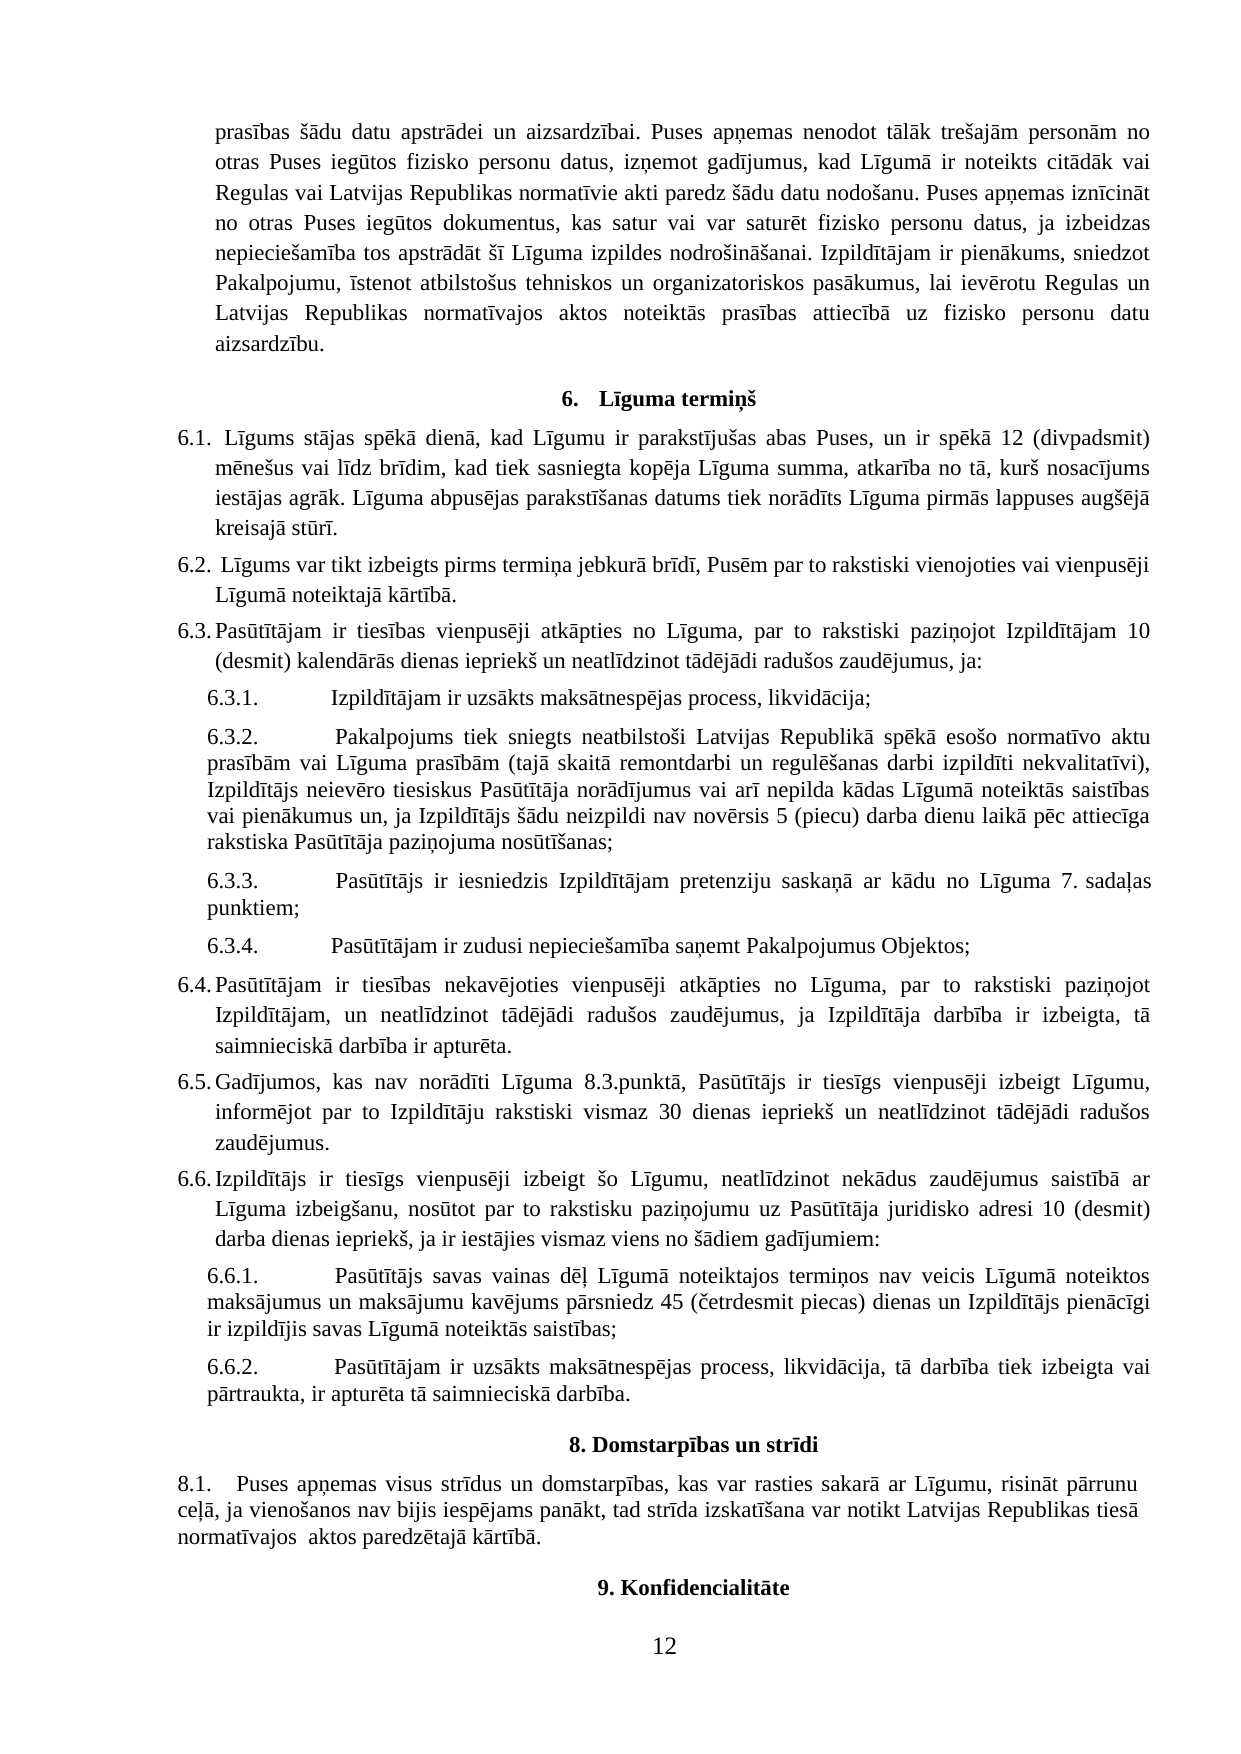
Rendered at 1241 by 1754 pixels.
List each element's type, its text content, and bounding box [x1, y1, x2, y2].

list Pasūtītājs savas vainas dēļ Līgumā noteiktajos termiņos nav veicis Līgumā noteiktos maksājumus un maksājumu kavējums pārsniedz 45 (četrdesmit piecas) dienas un Izpildītājs pienācīgi ir izpildījis savas Līgumā noteiktās saistības; [207, 1262, 1152, 1341]
list Gadījumos, kas nav norādīti Līguma 8.3.punktā, Pasūtītājs ir tiesīgs vienpusēji izbeigt Līgumu, informējot par to Izpildītāju rakstiski vismaz 30 dienas iepriekš un neatlīdzinot tādējādi radušos zaudējumus. [177, 1068, 1152, 1155]
list Līgums var tikt izbeigts pirms termiņa jebkurā brīdī, Pusēm par to rakstiski vienojoties vai vienpusēji Līgumā noteiktajā kārtībā. [177, 551, 1152, 607]
list 8. Domstarpības un strīdi [247, 1431, 1140, 1457]
list Izpildītājam ir uzsākts maksātnespējas process, likvidācija; [207, 684, 1152, 710]
list Pasūtītājs ir iesniedzis Izpildītājam pretenziju saskaņā ar kādu no Līguma 7. sadaļas punktiem; [207, 867, 1152, 920]
list Pasūtītājam ir zudusi nepieciešamība saņemt Pakalpojumus Objektos; [207, 932, 1152, 959]
list Izpildītājs ir tiesīgs vienpusēji izbeigt šo Līgumu, neatlīdzinot nekādus zaudējumus saistībā ar Līguma izbeigšanu, nosūtot par to rakstisku paziņojumu uz Pasūtītāja juridisko adresi 10 (desmit) darba dienas iepriekš, ja ir iestājies vismaz viens no šādiem gadījumiem: [177, 1165, 1152, 1252]
list Pasūtītājam ir uzsākts maksātnespējas process, likvidācija, tā darbība tiek izbeigta vai pārtraukta, ir apturēta tā saimnieciskā darbība. [207, 1353, 1152, 1406]
list Pasūtītājam ir tiesības vienpusēji atkāpties no Līguma, par to rakstiski paziņojot Izpildītājam 10 (desmit) kalendārās dienas iepriekš un neatlīdzinot tādējādi radušos zaudējumus, ja: [177, 617, 1152, 674]
list Līgums stājas spēkā dienā, kad Līgumu ir parakstījušas abas Puses, un ir spēkā 12 (divpadsmit) mēnešus vai līdz brīdim, kad tiek sasniegta kopēja Līguma summa, atkarība no tā, kurš nosacījums iestājas agrāk. Līguma abpusējas parakstīšanas datums tiek norādīts Līguma pirmās lappuses augšējā kreisajā stūrī. [177, 424, 1152, 541]
list Pasūtītājam ir tiesības nekavējoties vienpusēji atkāpties no Līguma, par to rakstiski paziņojot Izpildītājam, un neatlīdzinot tādējādi radušos zaudējumus, ja Izpildītāja darbība ir izbeigta, tā saimnieciskā darbība ir apturēta. [177, 971, 1152, 1058]
list Pakalpojums tiek sniegts neatbilstoši Latvijas Republikā spēkā esošo normatīvo aktu prasībām vai Līguma prasībām (tajā skaitā remontdarbi un regulēšanas darbi izpildīti nekvalitatīvi), Izpildītājs neievēro tiesiskus Pasūtītāja norādījumus vai arī nepilda kādas Līgumā noteiktās saistības vai pienākumus un, ja Izpildītājs šādu neizpildi nav novērsis 5 (piecu) darba dienu laikā pēc attiecīga rakstiska Pasūtītāja paziņojuma nosūtīšanas; [207, 723, 1152, 855]
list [177, 118, 1152, 356]
list 8.1. Puses apņemas visus strīdus un domstarpības, kas var rasties sakarā ar Līgumu, risināt pārrunu ceļā, ja vienošanos nav bijis iespējams panākt, tad strīda izskatīšana var notikt Latvijas Republikas tiesā normatīvajos aktos paredzētajā kārtībā. [177, 1470, 1140, 1549]
list 9. Konfidencialitāte [247, 1574, 1140, 1600]
list Līguma termiņš [177, 385, 1140, 411]
